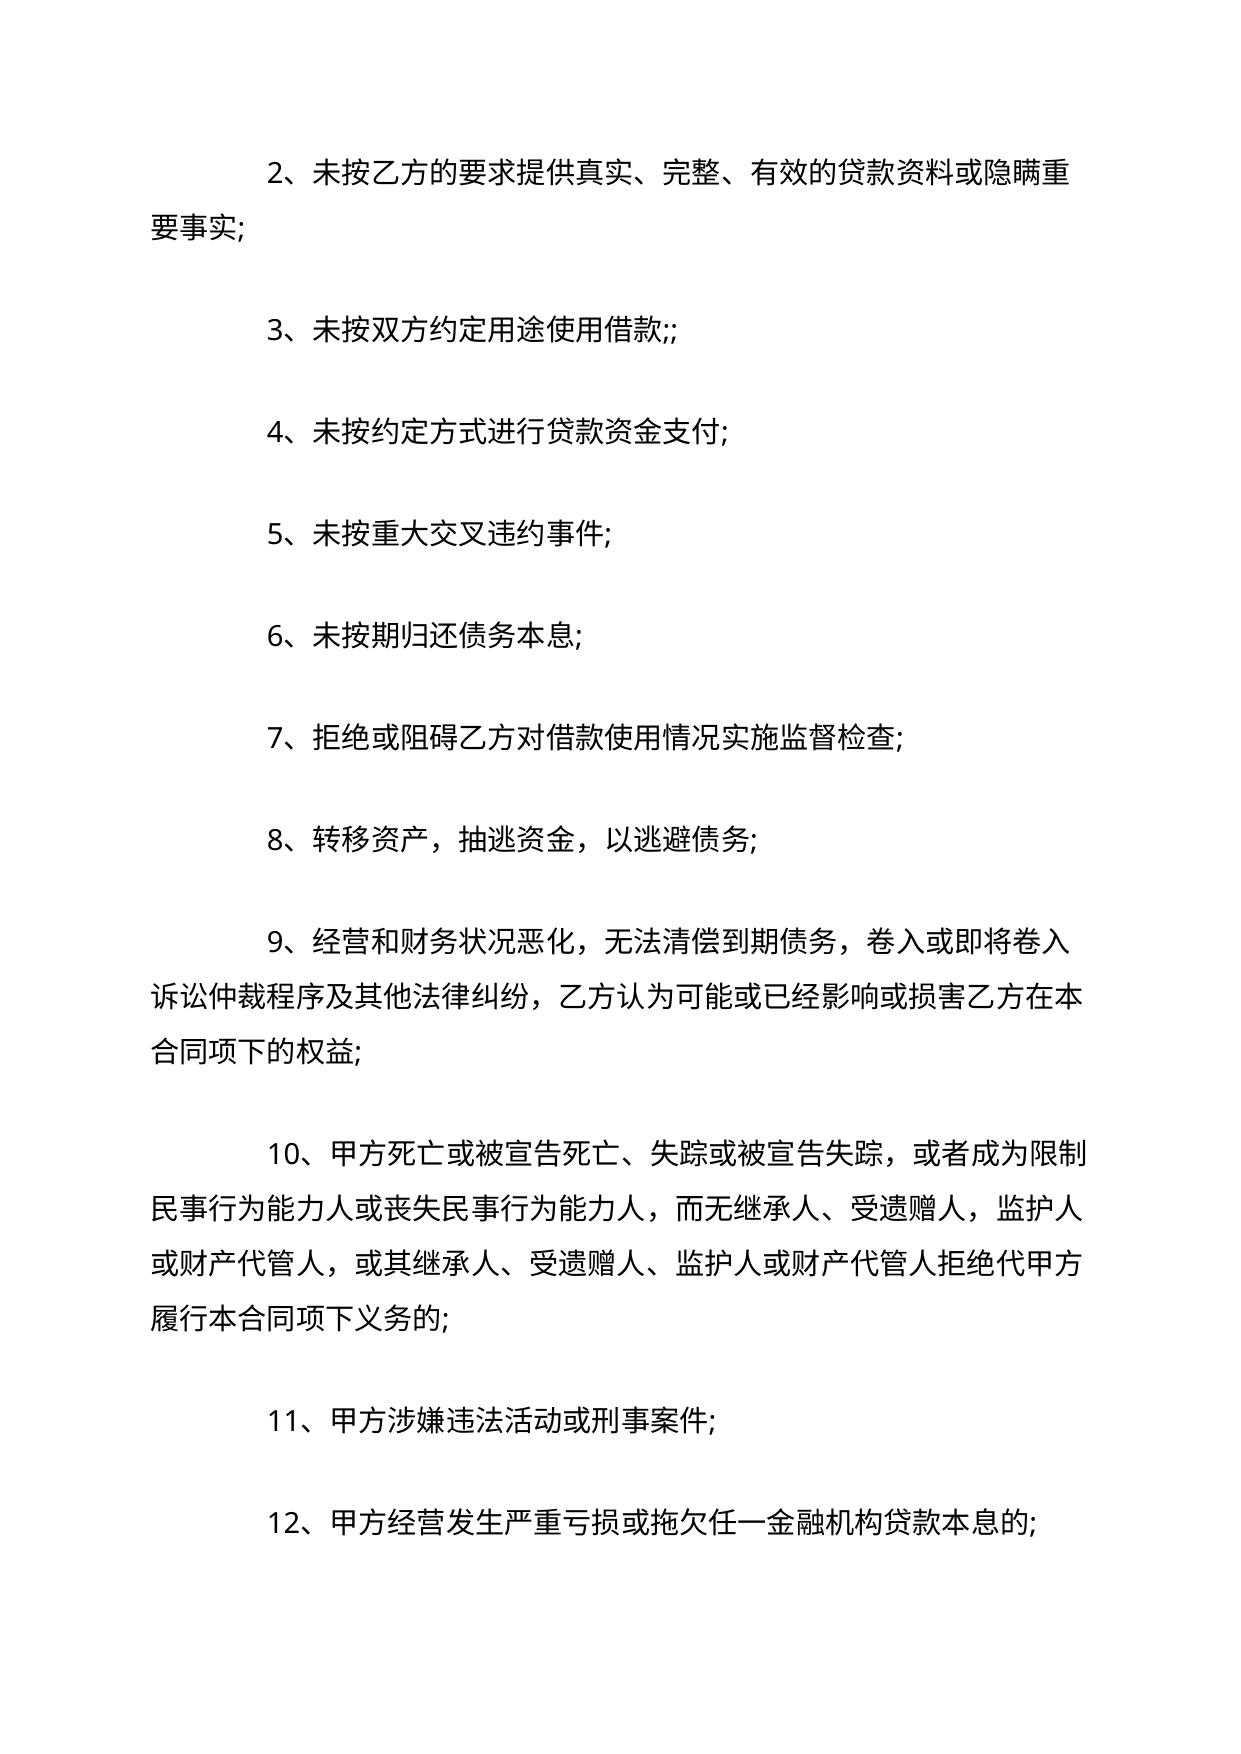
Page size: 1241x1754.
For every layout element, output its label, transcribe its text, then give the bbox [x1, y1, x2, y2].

text 11、甲方涉嫌违法活动或刑事案件; [150, 1397, 1090, 1440]
text 2、未按乙方的要求提供真实、完整、有效的贷款资料或隐瞒重要事实; [150, 150, 1090, 247]
text 7、拒绝或阻碍乙方对借款使用情况实施监督检查; [150, 715, 1090, 757]
text 10、甲方死亡或被宣告死亡、失踪或被宣告失踪，或者成为限制民事行为能力人或丧失民事行为能力人，而无继承人、受遗赠人，监护人或财产代管人，或其继承人、受遗赠人、监护人或财产代管人拒绝代甲方履行本合同项下义务的; [150, 1131, 1090, 1338]
text 4、未按约定方式进行贷款资金支付; [150, 409, 1090, 451]
text 5、未按重大交叉违约事件; [150, 511, 1090, 553]
text 8、转移资产，抽逃资金，以逃避债务; [150, 817, 1090, 859]
text 12、甲方经营发生严重亏损或拖欠任一金融机构贷款本息的; [150, 1499, 1090, 1542]
text 9、经营和财务状况恶化，无法清偿到期债务，卷入或即将卷入诉讼仲裁程序及其他法律纠纷，乙方认为可能或已经影响或损害乙方在本合同项下的权益; [150, 919, 1090, 1071]
text 3、未按双方约定用途使用借款;; [150, 307, 1090, 349]
text 6、未按期归还债务本息; [150, 613, 1090, 655]
